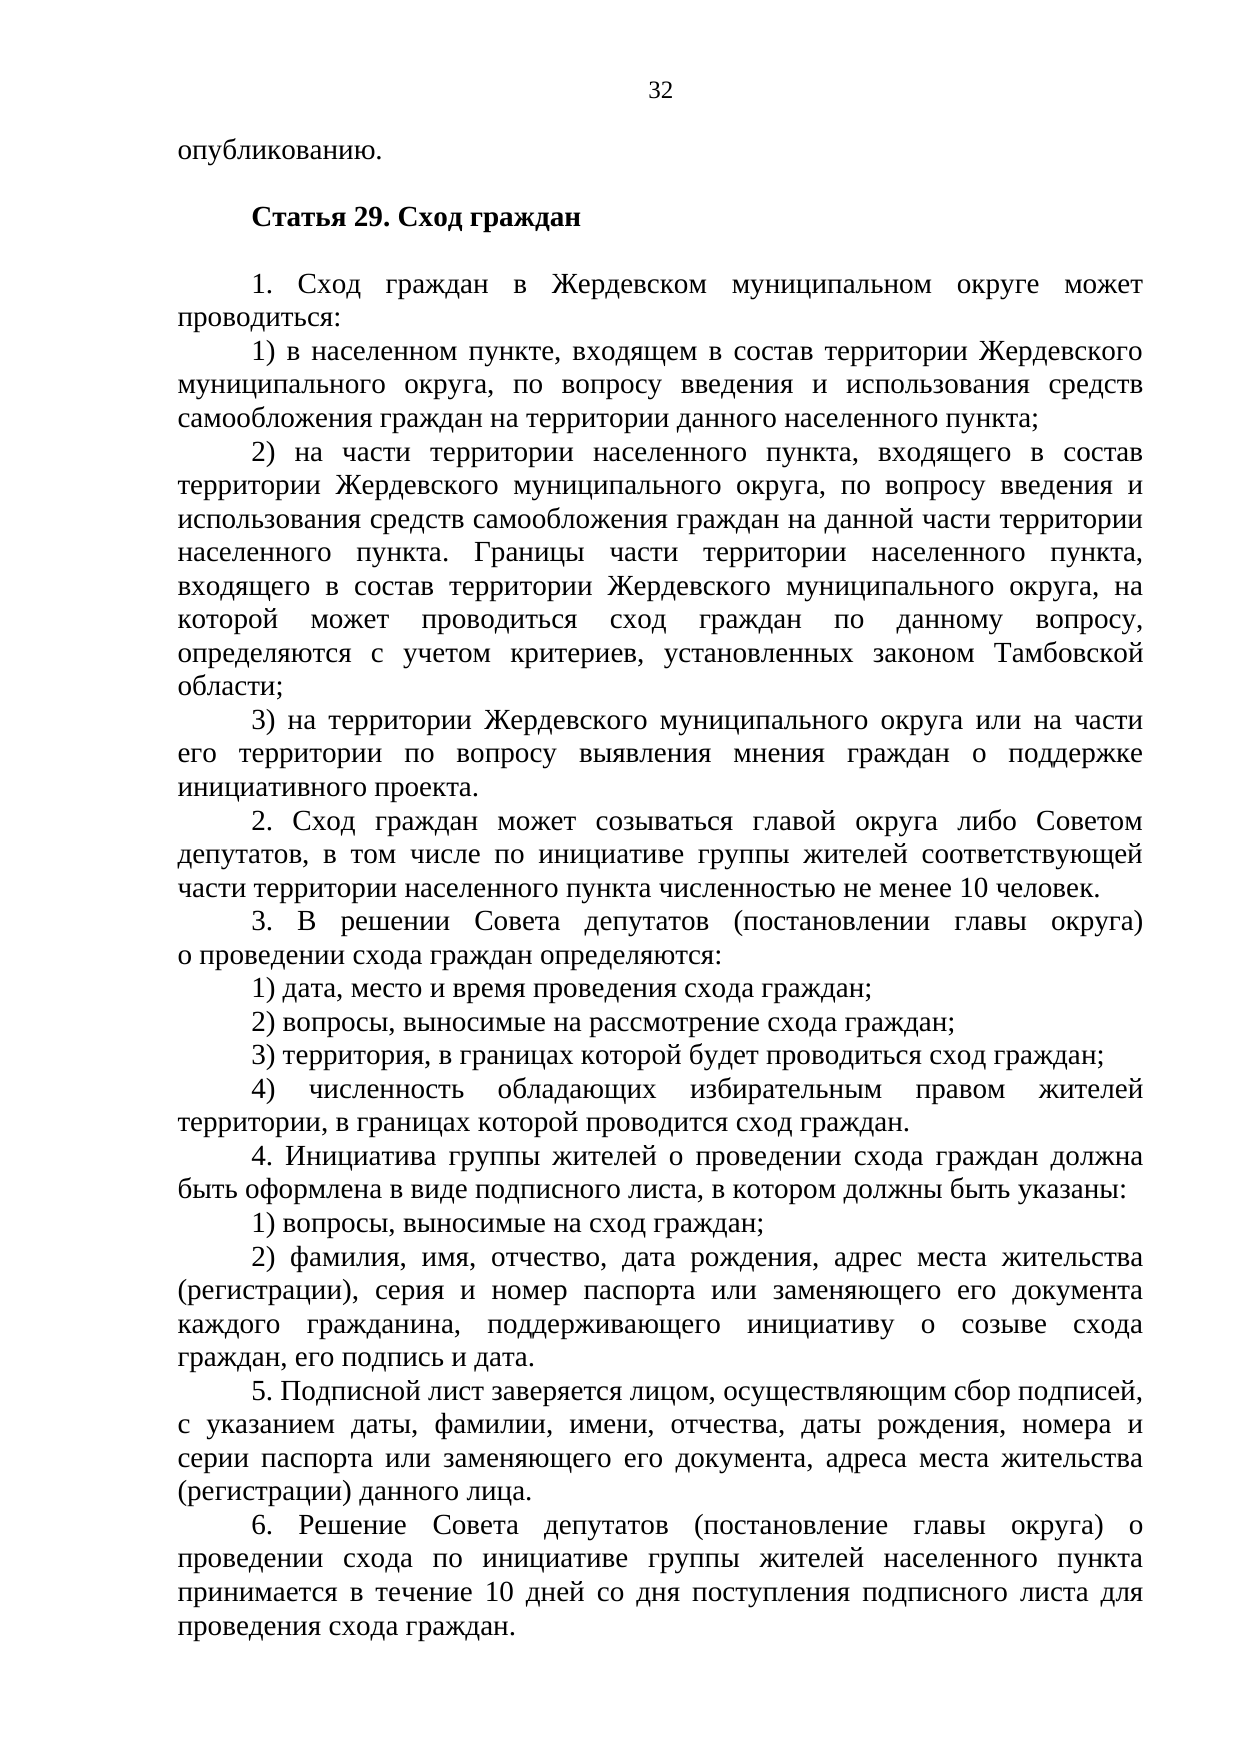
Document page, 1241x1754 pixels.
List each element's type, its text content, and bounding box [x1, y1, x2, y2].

text 1) дата, место и время проведения схода граждан; [177, 970, 1144, 1004]
text 3) на территории Жердевского муниципального округа или на части его территории по вопросу выявления мнения граждан о поддержке инициативного проекта. [177, 702, 1144, 803]
text Статья 29. Сход граждан [177, 199, 1144, 232]
text 4) численность обладающих избирательным правом жителей территории, в границах которой проводится сход граждан. [177, 1071, 1144, 1138]
text 2) фамилия, имя, отчество, дата рождения, адрес места жительства (регистрации), серия и номер паспорта или заменяющего его документа каждого гражданина, поддерживающего инициативу о созыве схода граждан, его подпись и дата. [177, 1239, 1144, 1373]
text 1) в населенном пункте, входящем в состав территории Жердевского муниципального округа, по вопросу введения и использования средств самообложения граждан на территории данного населенного пункта; [177, 333, 1144, 434]
text 6. Решение Совета депутатов (постановление главы округа) о проведении схода по инициативе группы жителей населенного пункта принимается в течение 10 дней со дня поступления подписного листа для проведения схода граждан. [177, 1507, 1144, 1641]
text 2. Сход граждан может созываться главой округа либо Советом депутатов, в том числе по инициативе группы жителей соответствующей части территории населенного пункта численностью не менее 10 человек. [177, 803, 1144, 903]
text 2) на части территории населенного пункта, входящего в состав территории Жердевского муниципального округа, по вопросу введения и использования средств самообложения граждан на данной части территории населенного пункта. Границы части территории населенного пункта, входящего в состав территории Жердевского муниципального округа, на которой может проводиться сход граждан по данному вопросу, определяются с учетом критериев, установленных законом Тамбовской области; [177, 434, 1144, 702]
text 2) вопросы, выносимые на рассмотрение схода граждан; [177, 1004, 1144, 1037]
text 3. В решении Совета депутатов (постановлении главы округа) о проведении схода граждан определяются: [177, 903, 1144, 970]
text 4. Инициатива группы жителей о проведении схода граждан должна быть оформлена в виде подписного листа, в котором должны быть указаны: [177, 1138, 1144, 1205]
text 5. Подписной лист заверяется лицом, осуществляющим сбор подписей, с указанием даты, фамилии, имени, отчества, даты рождения, номера и серии паспорта или заменяющего его документа, адреса места жительства (регистрации) данного лица. [177, 1373, 1144, 1507]
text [177, 132, 1144, 165]
text 1. Сход граждан в Жердевском муниципальном округе может проводиться: [177, 266, 1144, 333]
text 3) территория, в границах которой будет проводиться сход граждан; [177, 1037, 1144, 1071]
text 1) вопросы, выносимые на сход граждан; [177, 1205, 1144, 1239]
